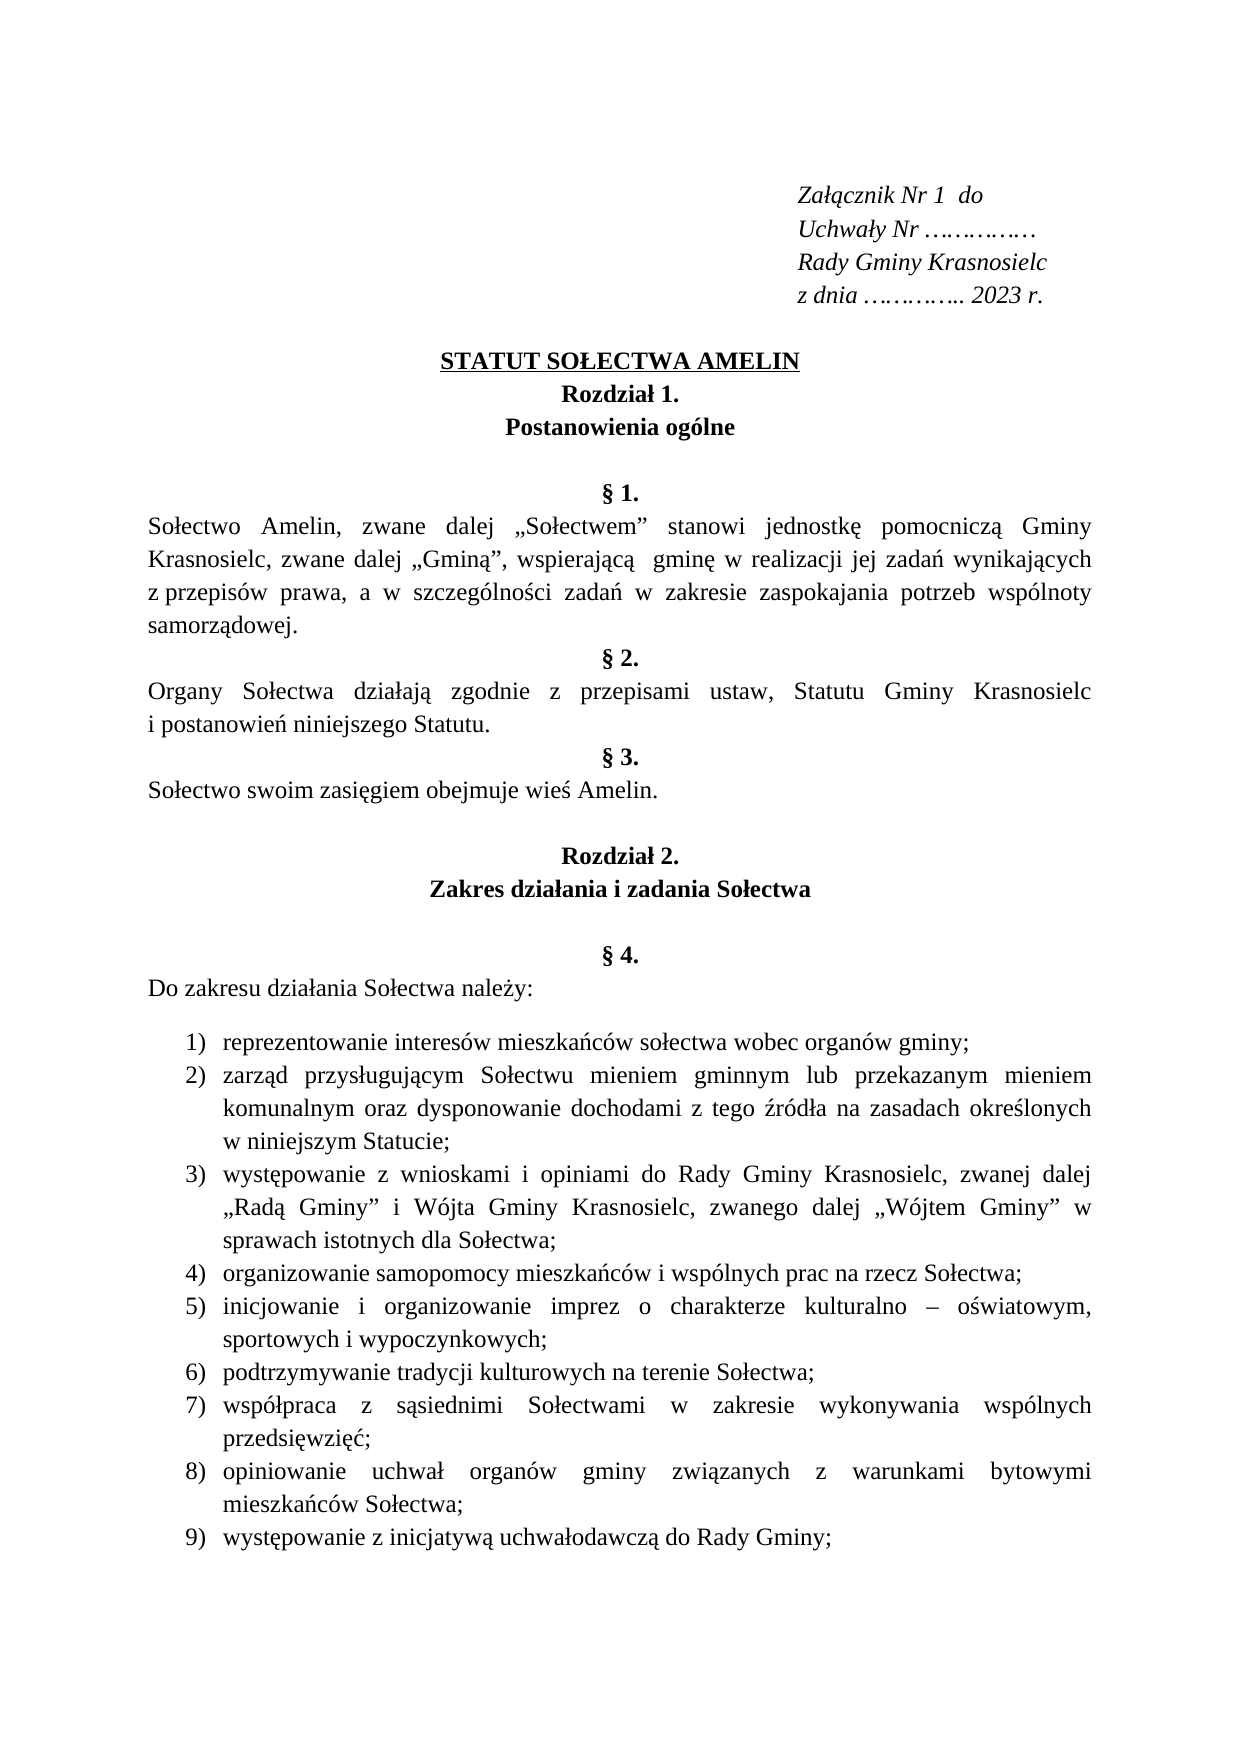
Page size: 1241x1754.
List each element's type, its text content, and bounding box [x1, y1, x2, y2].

list podtrzymywanie tradycji kulturowych na terenie Sołectwa; [185, 1357, 1093, 1386]
list inicjowanie i organizowanie imprez o charakterze kulturalno – oświatowym, sportowych i wypoczynkowych; [185, 1291, 1093, 1353]
list zarząd przysługującym Sołectwu mieniem gminnym lub przekazanym mieniem komunalnym oraz dysponowanie dochodami z tego źródła na zasadach określonych w niniejszym Statucie; [185, 1060, 1093, 1155]
text STATUT SOŁECTWA AMELIN [148, 346, 1093, 374]
text § 4. [148, 940, 1093, 969]
text Rozdział 2. [148, 841, 1093, 870]
text Zakres działania i zadania Sołectwa [148, 874, 1093, 903]
text Rady Gminy Krasnosielc [797, 247, 1093, 275]
text Sołectwo Amelin, zwane dalej „Sołectwem” stanowi jednostkę pomocniczą Gminy Krasnosielc, zwane dalej „Gminą”, wspierającą gminę w realizacji jej zadań wynikających z przepisów prawa, a w szczególności zadań w zakresie zaspokajania potrzeb wspólnoty samorządowej. [148, 511, 1093, 639]
text Uchwały Nr …………… [797, 214, 1093, 242]
text § 2. [148, 643, 1093, 672]
list współpraca z sąsiednimi Sołectwami w zakresie wykonywania wspólnych przedsięwzięć; [185, 1390, 1093, 1452]
list występowanie z wnioskami i opiniami do Rady Gminy Krasnosielc, zwanej dalej „Radą Gminy” i Wójta Gminy Krasnosielc, zwanego dalej „Wójtem Gminy” w sprawach istotnych dla Sołectwa; [185, 1159, 1093, 1254]
list reprezentowanie interesów mieszkańców sołectwa wobec organów gminy; [185, 1027, 1093, 1056]
text § 3. [148, 742, 1093, 771]
text Załącznik Nr 1 do [797, 181, 1093, 209]
text Organy Sołectwa działają zgodnie z przepisami ustaw, Statutu Gminy Krasnosielc i postanowień niniejszego Statutu. [148, 676, 1093, 738]
text Rozdział 1. [148, 379, 1093, 407]
text Do zakresu działania Sołectwa należy: [148, 973, 1093, 1002]
text Sołectwo swoim zasięgiem obejmuje wieś Amelin. [148, 775, 1093, 804]
text § 1. [148, 478, 1093, 507]
text Postanowienia ogólne [148, 412, 1093, 441]
text z dnia ………….. 2023 r. [797, 280, 1093, 308]
list organizowanie samopomocy mieszkańców i wspólnych prac na rzecz Sołectwa; [185, 1258, 1093, 1287]
list opiniowanie uchwał organów gminy związanych z warunkami bytowymi mieszkańców Sołectwa; [185, 1456, 1093, 1518]
list występowanie z inicjatywą uchwałodawczą do Rady Gminy; [185, 1522, 1093, 1551]
